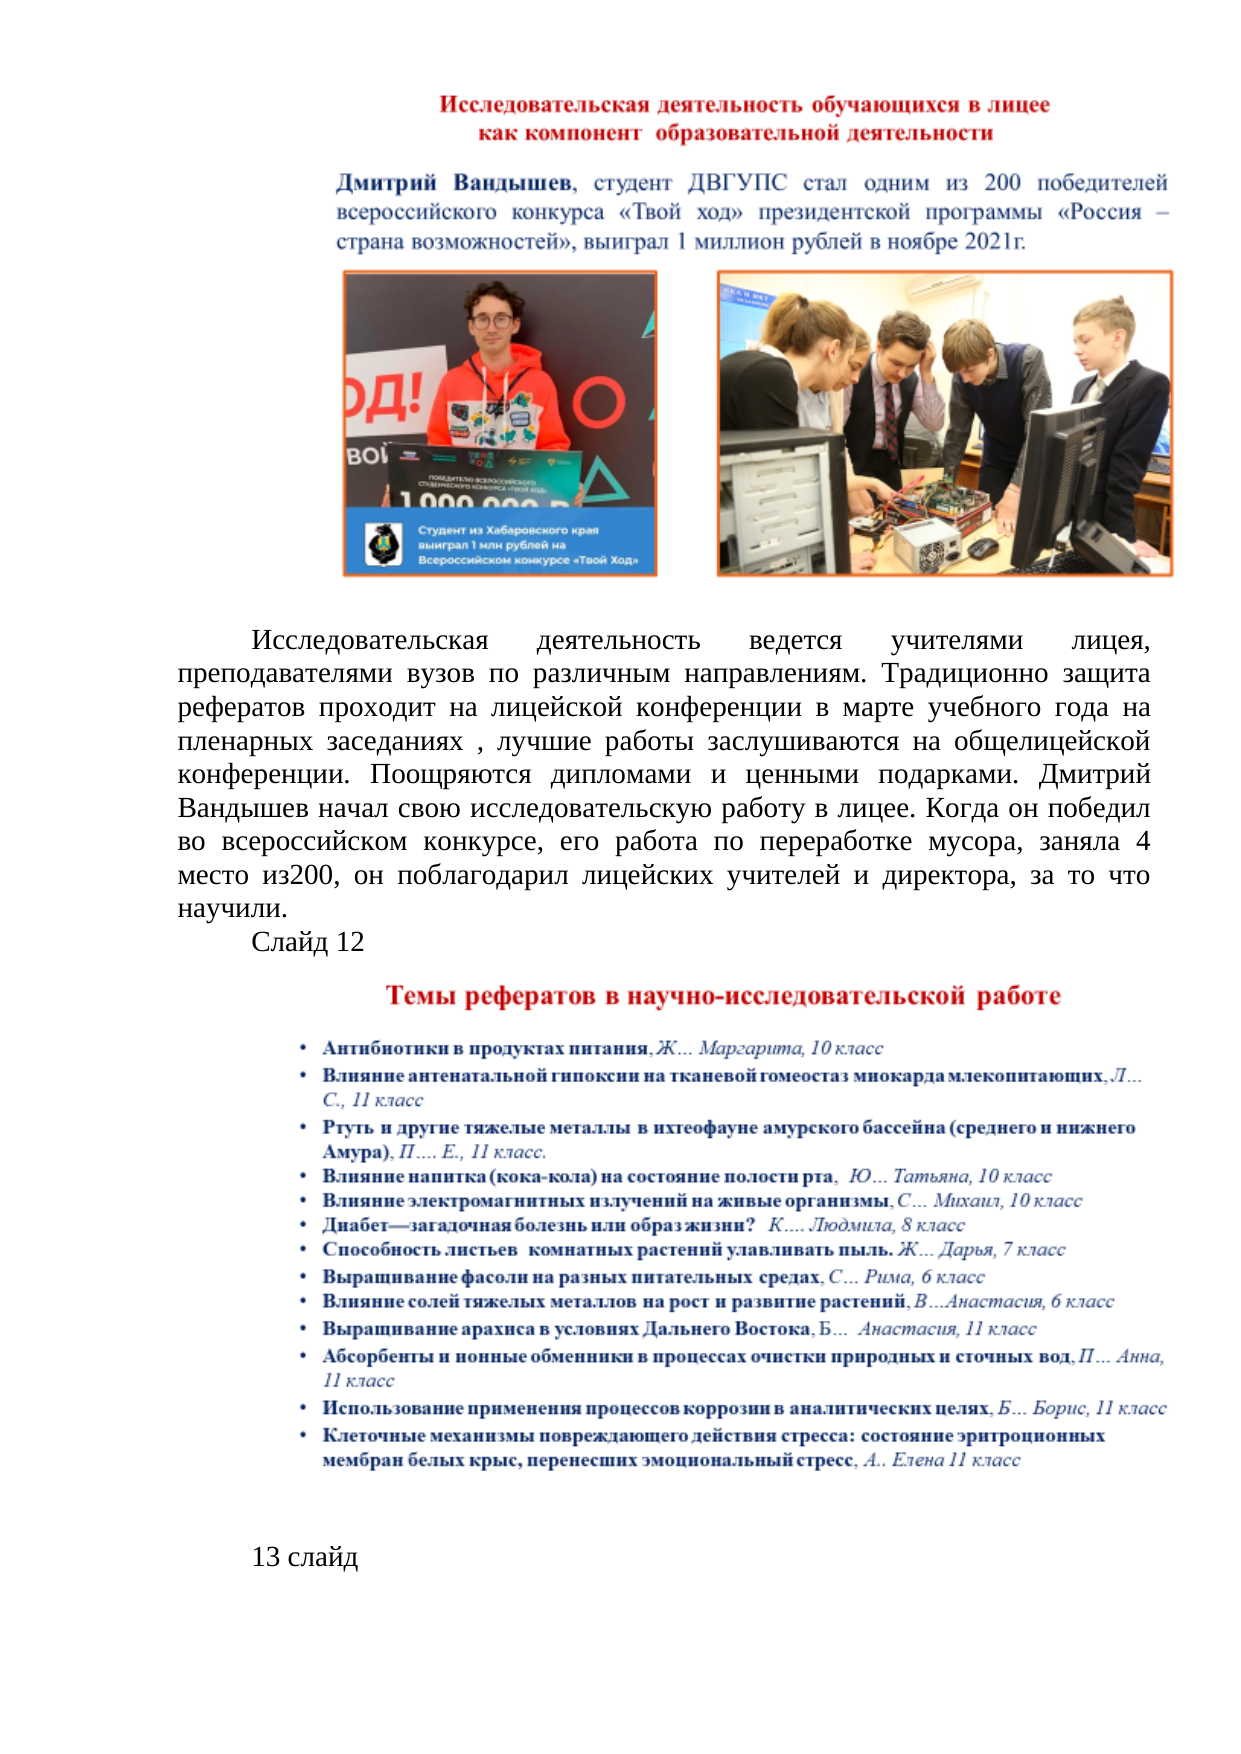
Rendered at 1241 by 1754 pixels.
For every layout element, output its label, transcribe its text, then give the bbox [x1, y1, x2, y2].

text Исследовательская деятельность ведется учителями лицея, преподавателями вузов по различным направлениям. Традиционно защита рефератов проходит на лицейской конференции в марте учебного года на пленарных заседаниях , лучшие работы заслушиваются на общелицейской конференции. Поощряются дипломами и ценными подарками. Дмитрий Вандышев начал свою исследовательскую работу в лицее. Когда он победил во всероссийском конкурсе, его работа по переработке мусора, заняла 4 место из200, он поблагодарил лицейских учителей и директора, за то что научили. [177, 622, 1152, 924]
picture [251, 957, 1226, 1506]
picture [251, 73, 1226, 622]
text 13 слайд [177, 1539, 1152, 1573]
text Слайд 12 [177, 924, 1152, 957]
